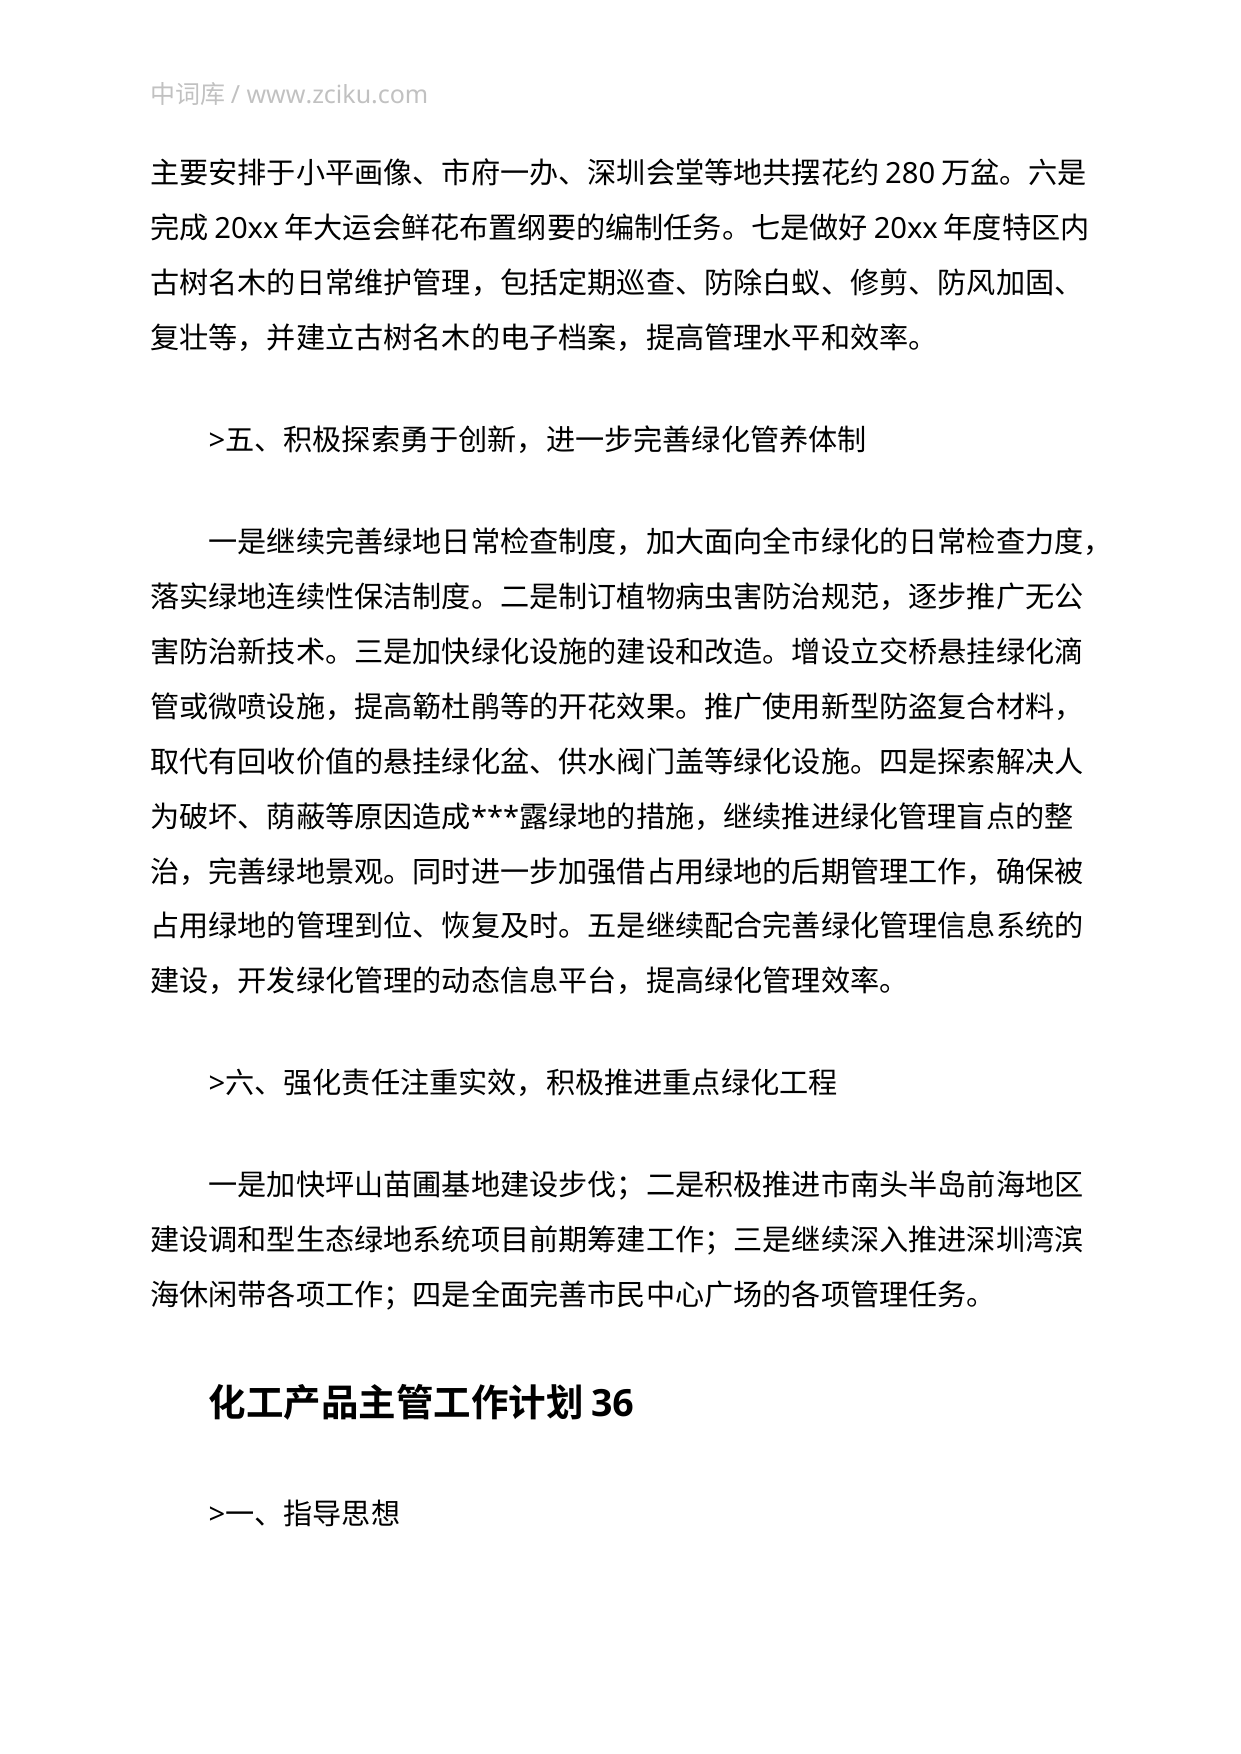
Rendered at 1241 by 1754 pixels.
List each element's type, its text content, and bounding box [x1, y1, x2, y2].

text >五、积极探索勇于创新，进一步完善绿化管养体制 [150, 417, 1090, 459]
text 化工产品主管工作计划36 [150, 1373, 1090, 1428]
text 一是加快坪山苗圃基地建设步伐；二是积极推进市南头半岛前海地区建设调和型生态绿地系统项目前期筹建工作；三是继续深入推进深圳湾滨海休闲带各项工作；四是全面完善市民中心广场的各项管理任务。 [150, 1162, 1090, 1314]
text >六、强化责任注重实效，积极推进重点绿化工程 [150, 1060, 1090, 1102]
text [150, 150, 1090, 357]
text 一是继续完善绿地日常检查制度，加大面向全市绿化的日常检查力度，落实绿地连续性保洁制度。二是制订植物病虫害防治规范，逐步推广无公害防治新技术。三是加快绿化设施的建设和改造。增设立交桥悬挂绿化滴管或微喷设施，提高簕杜鹃等的开花效果。推广使用新型防盗复合材料，取代有回收价值的悬挂绿化盆、供水阀门盖等绿化设施。四是探索解决人为破坏、荫蔽等原因造成***露绿地的措施，继续推进绿化管理盲点的整治，完善绿地景观。同时进一步加强借占用绿地的后期管理工作，确保被占用绿地的管理到位、恢复及时。五是继续配合完善绿化管理信息系统的建设，开发绿化管理的动态信息平台，提高绿化管理效率。 [150, 519, 1090, 1000]
text >一、指导思想 [150, 1491, 1090, 1533]
